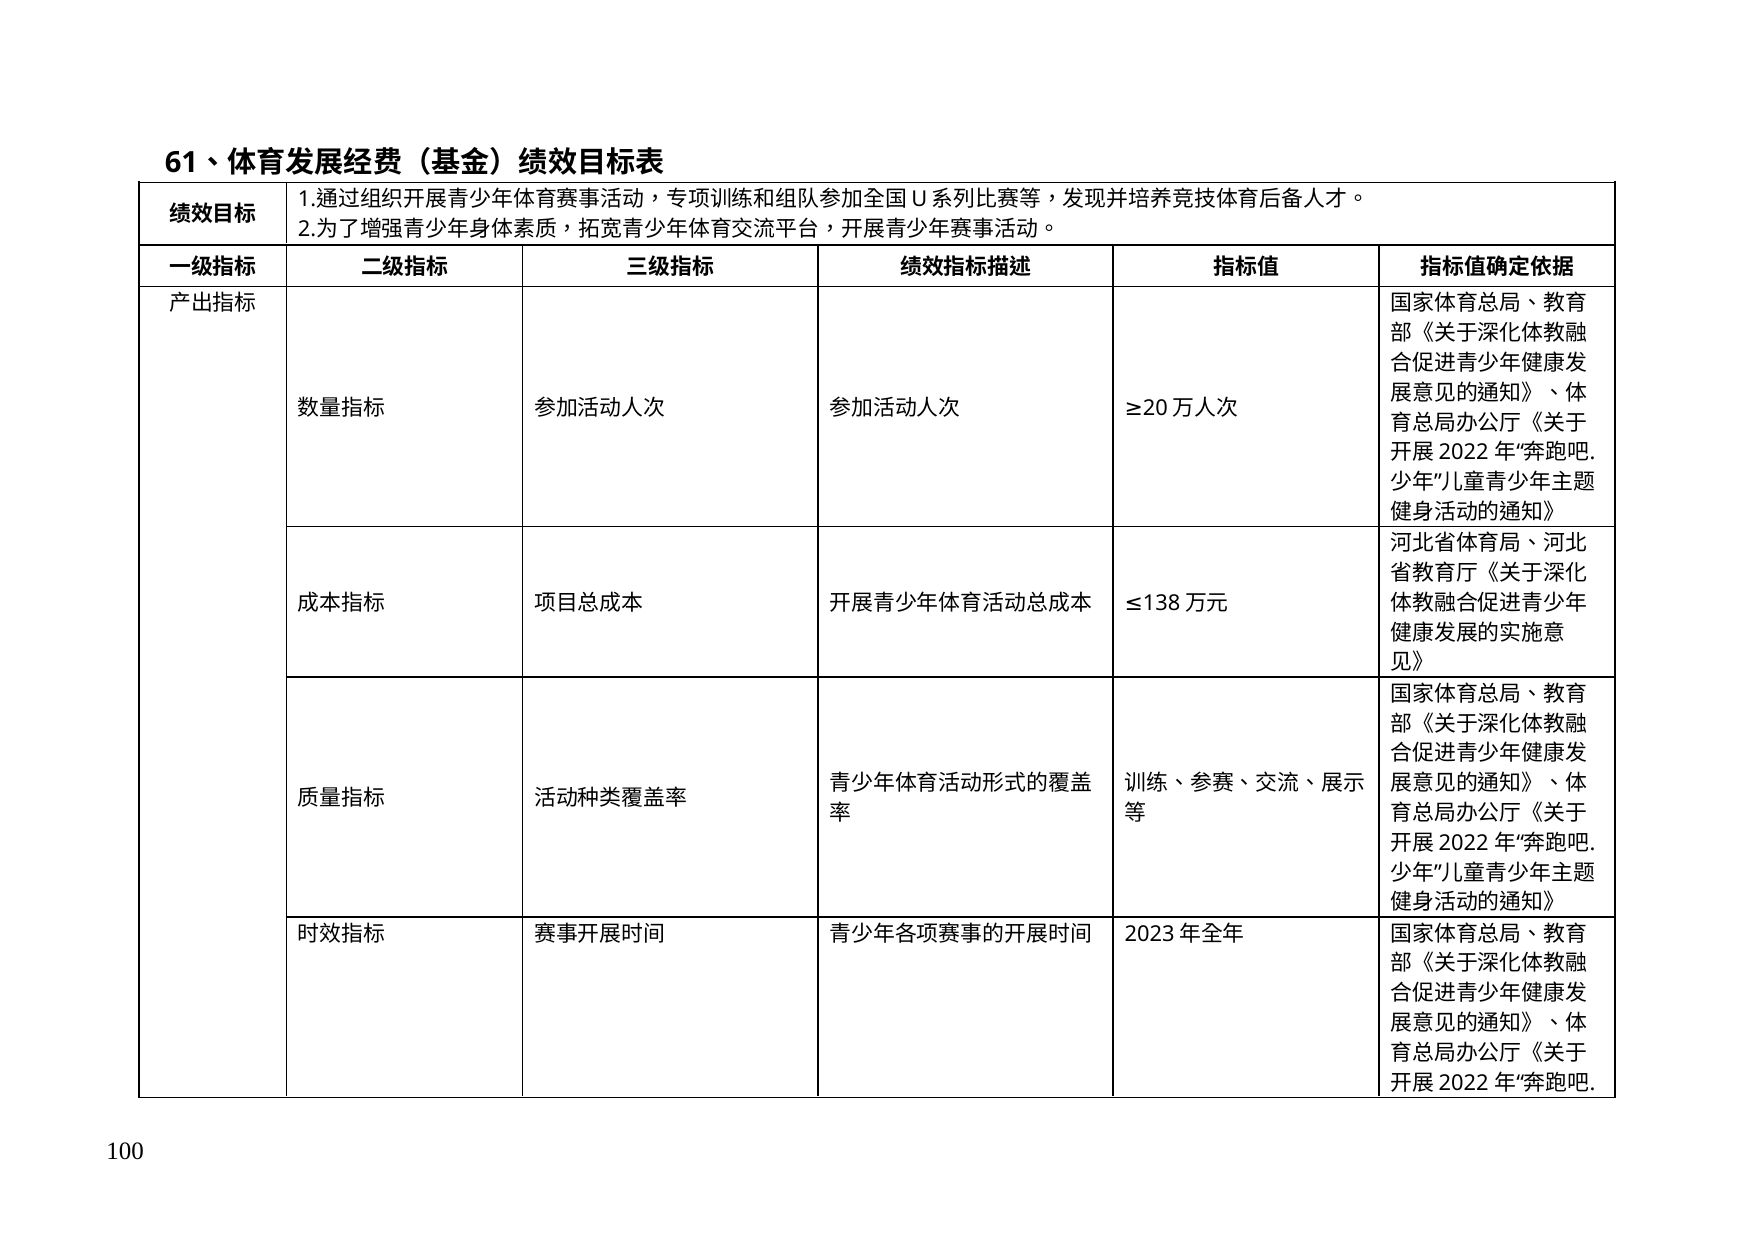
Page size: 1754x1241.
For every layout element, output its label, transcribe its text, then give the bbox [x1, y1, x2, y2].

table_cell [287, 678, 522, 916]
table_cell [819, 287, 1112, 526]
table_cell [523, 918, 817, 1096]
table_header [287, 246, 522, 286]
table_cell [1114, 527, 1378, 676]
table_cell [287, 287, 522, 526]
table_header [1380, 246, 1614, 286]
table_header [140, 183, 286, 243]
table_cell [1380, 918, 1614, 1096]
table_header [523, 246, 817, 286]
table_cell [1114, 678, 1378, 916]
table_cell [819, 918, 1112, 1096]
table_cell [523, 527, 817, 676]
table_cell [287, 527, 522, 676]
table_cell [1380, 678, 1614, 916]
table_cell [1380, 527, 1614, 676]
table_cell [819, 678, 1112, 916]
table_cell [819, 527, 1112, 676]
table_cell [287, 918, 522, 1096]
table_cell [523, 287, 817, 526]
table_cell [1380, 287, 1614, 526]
text 61、体育发展经费（基金）绩效目标表 [106, 142, 1648, 181]
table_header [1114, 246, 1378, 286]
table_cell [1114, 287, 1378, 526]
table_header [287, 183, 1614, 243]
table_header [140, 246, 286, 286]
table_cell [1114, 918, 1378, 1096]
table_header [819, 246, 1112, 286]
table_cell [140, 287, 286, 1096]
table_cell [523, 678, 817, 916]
